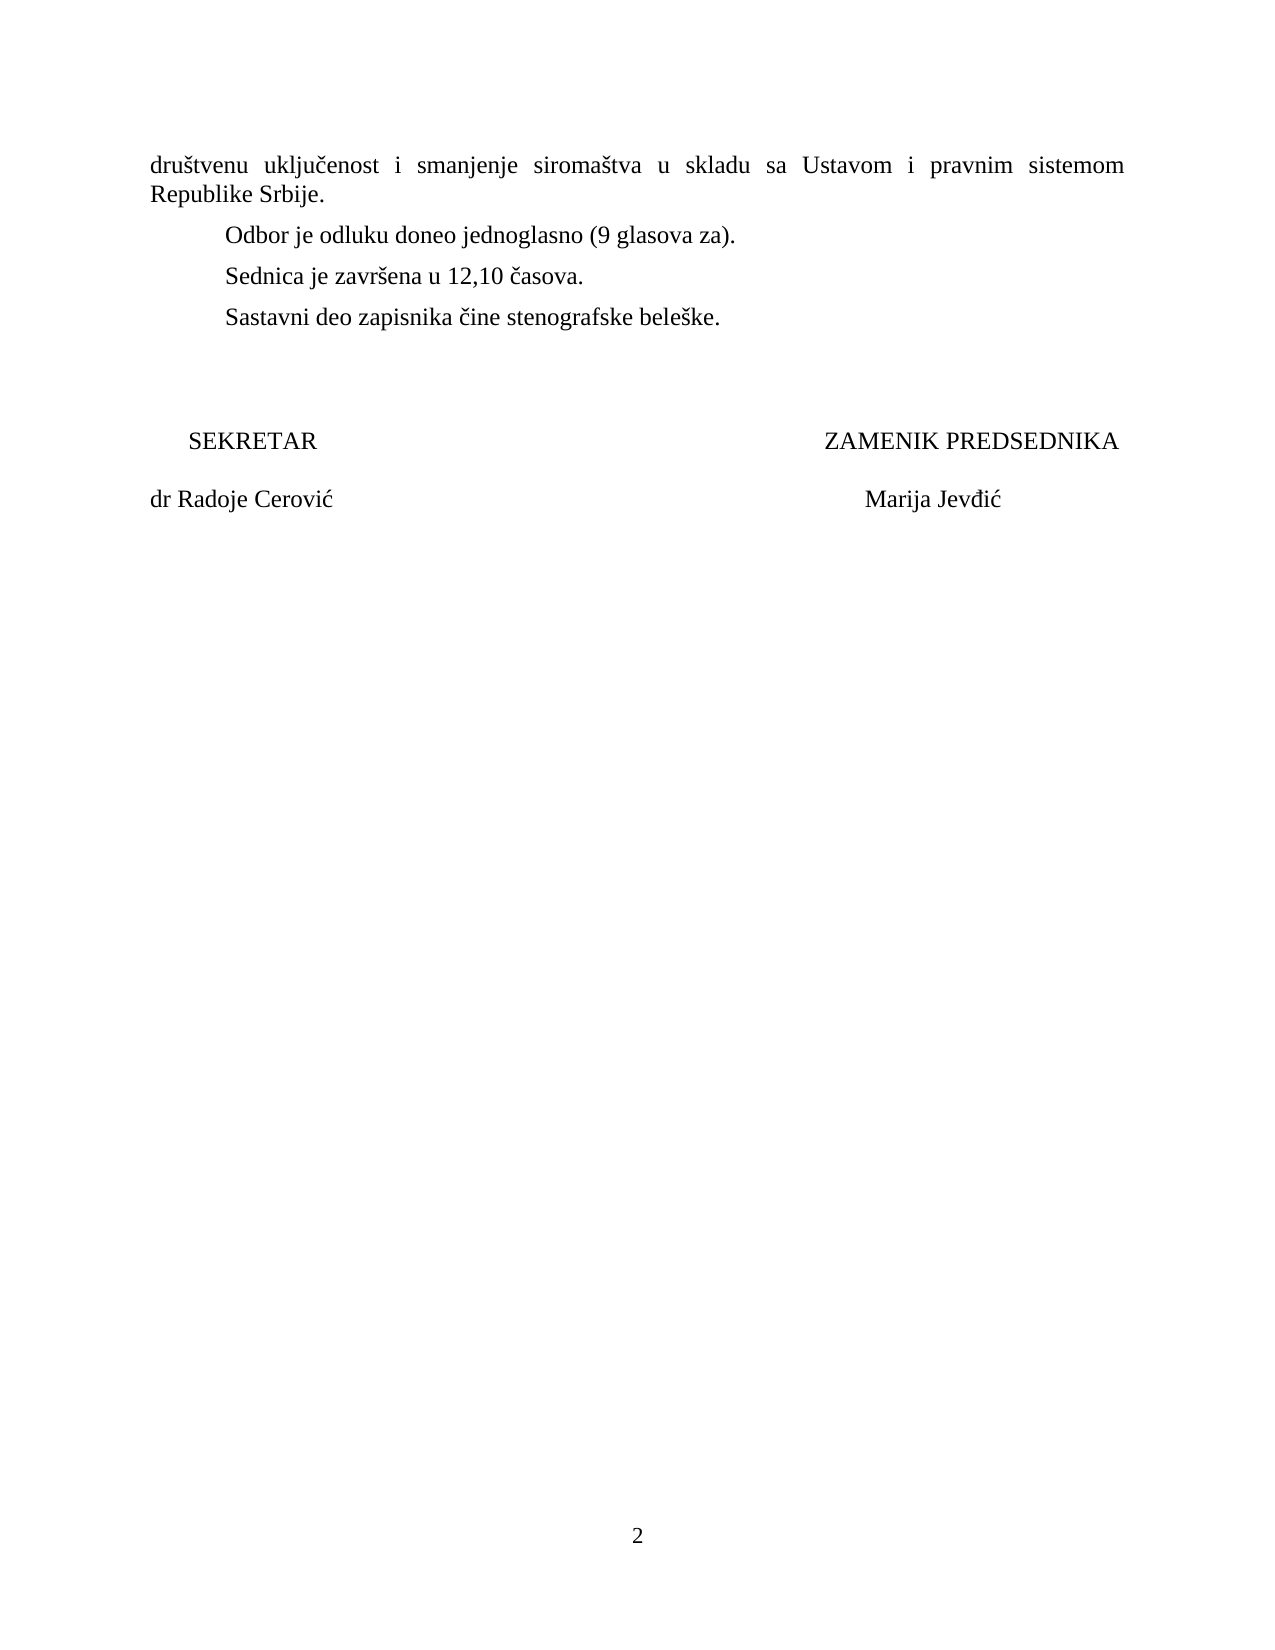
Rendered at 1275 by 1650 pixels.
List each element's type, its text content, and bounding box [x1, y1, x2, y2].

text dr Radoje Cerović Marija Jevđić [150, 484, 1125, 512]
text Odbor je odluku doneo jednoglasno (9 glasova za). [150, 220, 1125, 249]
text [150, 150, 1125, 207]
text SEKRETAR ZAMENIK PREDSEDNIKA [150, 426, 1125, 484]
text Sednica je završena u 12,10 časova. [150, 261, 1125, 290]
text Sastavni deo zapisnika čine stenografske beleške. [150, 302, 1125, 331]
